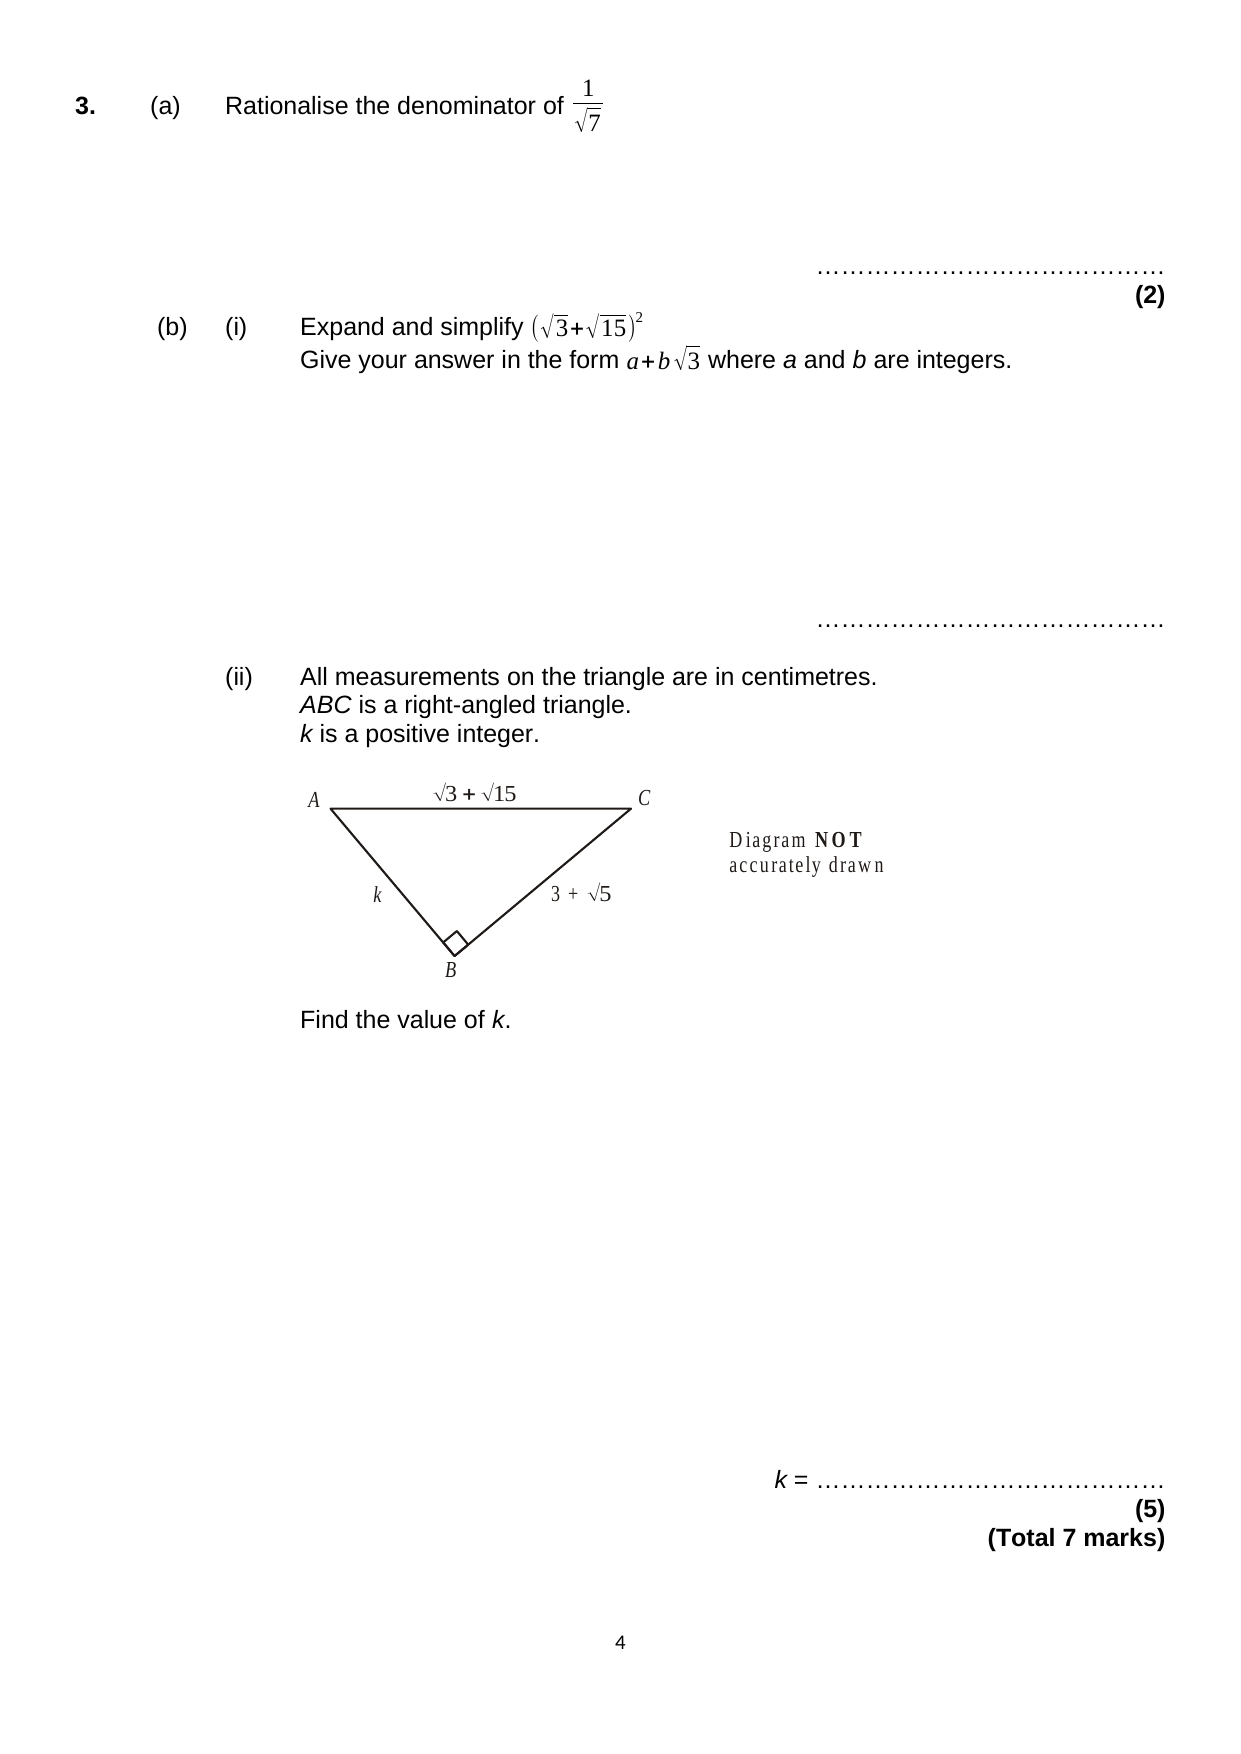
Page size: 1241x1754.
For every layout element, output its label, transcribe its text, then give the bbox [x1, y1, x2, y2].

text k = …………………………………… [75, 1465, 1165, 1494]
text Find the value of k. [75, 1005, 1165, 1034]
text (Total 7 marks) [75, 1523, 1165, 1551]
text (ii) All measurements on the triangle are in centimetres. [150, 662, 1165, 690]
text …………………………………… [75, 251, 1165, 280]
text (5) [75, 1494, 1165, 1523]
text (2) [75, 280, 1165, 308]
text (b) (i) Expand and simplify [75, 308, 1165, 344]
text ABC is a right-angled triangle. k is a positive integer. [300, 690, 1165, 748]
text 3. (a) Rationalise the denominator of [75, 75, 1165, 136]
text …………………………………… [75, 604, 1165, 633]
text Give your answer in the form where a and b are integers. [225, 344, 1165, 374]
